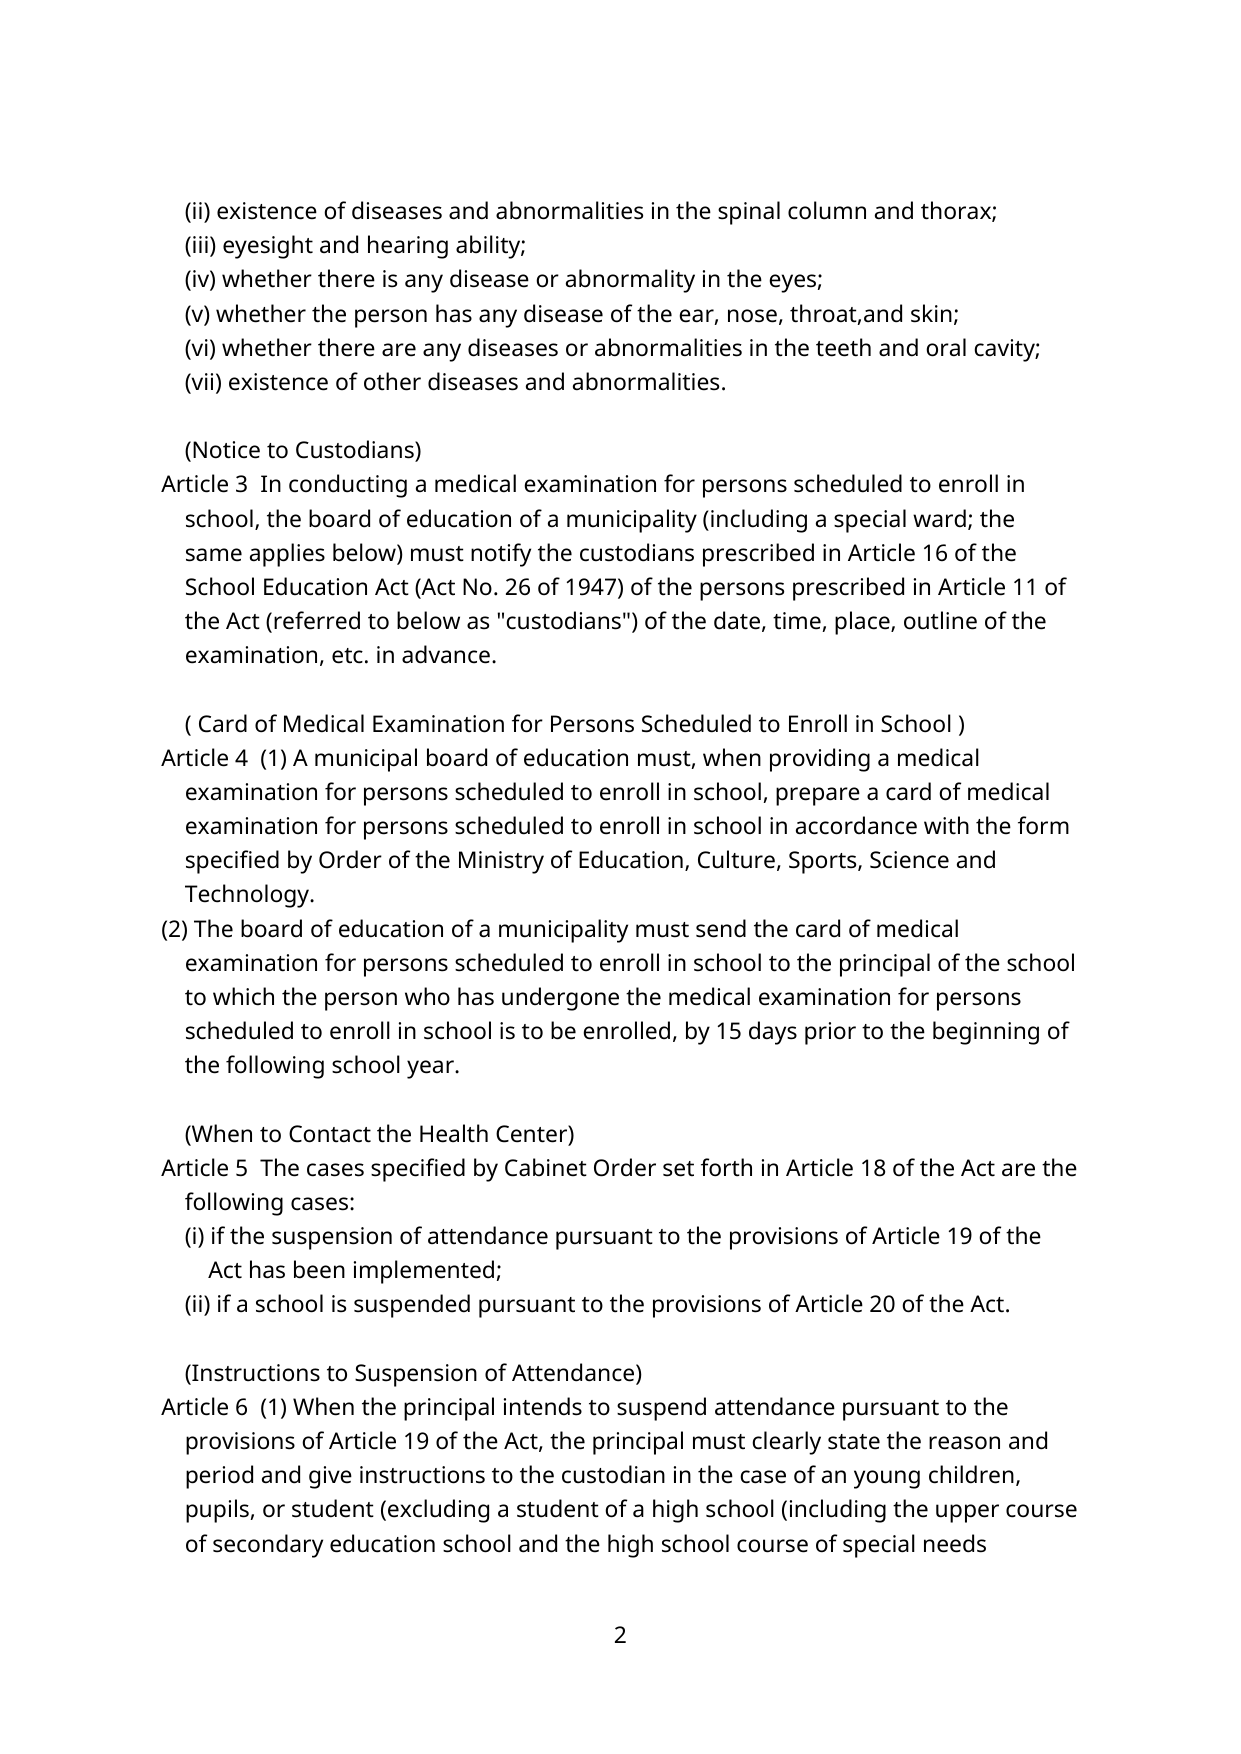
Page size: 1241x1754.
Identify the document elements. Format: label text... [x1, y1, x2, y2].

text (When to Contact the Health Center) [184, 1116, 1079, 1150]
text ( Card of Medical Examination for Persons Scheduled to Enroll in School ) [184, 706, 1079, 740]
text (ii) existence of diseases and abnormalities in the spinal column and thorax; [184, 194, 1079, 228]
text Article 5 The cases specified by Cabinet Order set forth in Article 18 of the Act are the following cases: [161, 1150, 1079, 1219]
text Article 4 (1) A municipal board of education must, when providing a medical examination for persons scheduled to enroll in school, prepare a card of medical examination for persons scheduled to enroll in school in accordance with the form specified by Order of the Ministry of Education, Culture, Sports, Science and Technology. [161, 740, 1079, 911]
text (Instructions to Suspension of Attendance) [184, 1355, 1079, 1389]
text (v) whether the person has any disease of the ear, nose, throat,and skin; [184, 296, 1079, 330]
text (2) The board of education of a municipality must send the card of medical examination for persons scheduled to enroll in school to the principal of the school to which the person who has undergone the medical examination for persons scheduled to enroll in school is to be enrolled, by 15 days prior to the beginning of the following school year. [161, 911, 1079, 1082]
text Article 3 In conducting a medical examination for persons scheduled to enroll in school, the board of education of a municipality (including a special ward; the same applies below) must notify the custodians prescribed in Article 16 of the School Education Act (Act No. 26 of 1947) of the persons prescribed in Article 11 of the Act (referred to below as "custodians") of the date, time, place, outline of the examination, etc. in advance. [161, 467, 1079, 672]
text (i) if the suspension of attendance pursuant to the provisions of Article 19 of the Act has been implemented; [184, 1219, 1079, 1287]
text (iv) whether there is any disease or abnormality in the eyes; [184, 262, 1079, 296]
text (vii) existence of other diseases and abnormalities. [184, 364, 1079, 399]
text (ii) if a school is suspended pursuant to the provisions of Article 20 of the Act. [184, 1287, 1079, 1321]
text (iii) eyesight and hearing ability; [184, 228, 1079, 262]
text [161, 1389, 1079, 1560]
text (vi) whether there are any diseases or abnormalities in the teeth and oral cavity; [184, 330, 1079, 364]
text (Notice to Custodians) [184, 433, 1079, 467]
